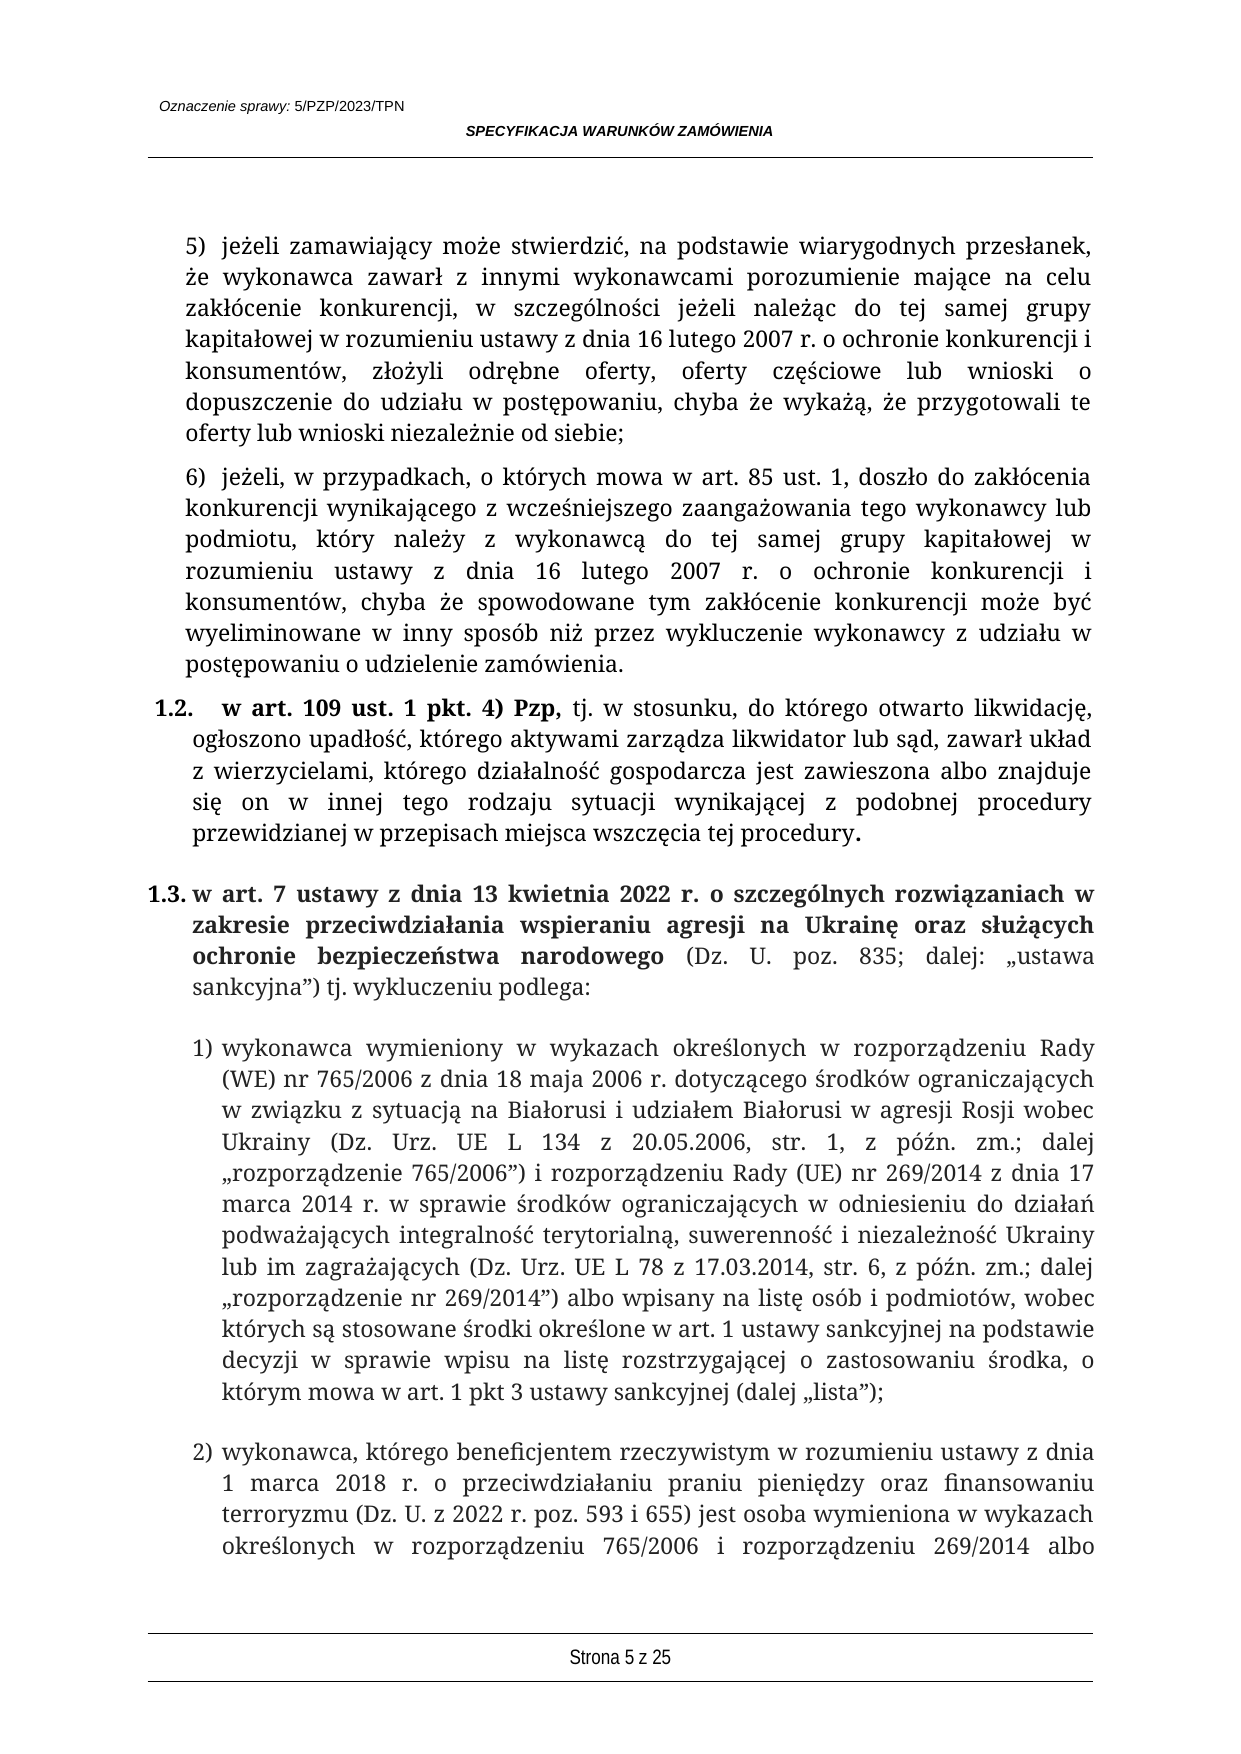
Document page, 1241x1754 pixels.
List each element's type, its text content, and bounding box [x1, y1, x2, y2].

text 5) jeżeli zamawiający może stwierdzić, na podstawie wiarygodnych przesłanek, że wykonawca zawarł z innymi wykonawcami porozumienie mające na celu zakłócenie konkurencji, w szczególności jeżeli należąc do tej samej grupy kapitałowej w rozumieniu ustawy z dnia 16 lutego 2007 r. o ochronie konkurencji i konsumentów, złożyli odrębne oferty, oferty częściowe lub wnioski o dopuszczenie do udziału w postępowaniu, chyba że wykażą, że przygotowali te oferty lub wnioski niezależnie od siebie; [185, 229, 1092, 448]
list w art. 7 ustawy z dnia 13 kwietnia 2022 r. o szczególnych rozwiązaniach w zakresie przeciwdziałania wspieraniu agresji na Ukrainę oraz służących ochronie bezpieczeństwa narodowego (Dz. U. poz. 835; dalej: „ustawa sankcyjna”) tj. wykluczeniu podlega: [148, 877, 1096, 1002]
list w art. 109 ust. 1 pkt. 4) Pzp, tj. w stosunku, do którego otwarto likwidację, ogłoszono upadłość, którego aktywami zarządza likwidator lub sąd, zawarł układ z wierzycielami, którego działalność gospodarcza jest zawieszona albo znajduje się on w innej tego rodzaju sytuacji wynikającej z podobnej procedury przewidzianej w przepisach miejsca wszczęcia tej procedury. [154, 692, 1092, 848]
text 6) jeżeli, w przypadkach, o których mowa w art. 85 ust. 1, doszło do zakłócenia konkurencji wynikającego z wcześniejszego zaangażowania tego wykonawcy lub podmiotu, który należy z wykonawcą do tej samej grupy kapitałowej w rozumieniu ustawy z dnia 16 lutego 2007 r. o ochronie konkurencji i konsumentów, chyba że spowodowane tym zakłócenie konkurencji może być wyeliminowane w inny sposób niż przez wykluczenie wykonawcy z udziału w postępowaniu o udzielenie zamówienia. [185, 461, 1092, 679]
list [192, 1436, 1096, 1561]
list wykonawca wymieniony w wykazach określonych w rozporządzeniu Rady (WE) nr 765/2006 z dnia 18 maja 2006 r. dotyczącego środków ograniczających w związku z sytuacją na Białorusi i udziałem Białorusi w agresji Rosji wobec Ukrainy (Dz. Urz. UE L 134 z 20.05.2006, str. 1, z późn. zm.; dalej „rozporządzenie 765/2006”) i rozporządzeniu Rady (UE) nr 269/2014 z dnia 17 marca 2014 r. w sprawie środków ograniczających w odniesieniu do działań podważających integralność terytorialną, suwerenność i niezależność Ukrainy lub im zagrażających (Dz. Urz. UE L 78 z 17.03.2014, str. 6, z późn. zm.; dalej „rozporządzenie nr 269/2014”) albo wpisany na listę osób i podmiotów, wobec których są stosowane środki określone w art. 1 ustawy sankcyjnej na podstawie decyzji w sprawie wpisu na listę rozstrzygającej o zastosowaniu środka, o którym mowa w art. 1 pkt 3 ustawy sankcyjnej (dalej „lista”); [192, 1032, 1096, 1407]
